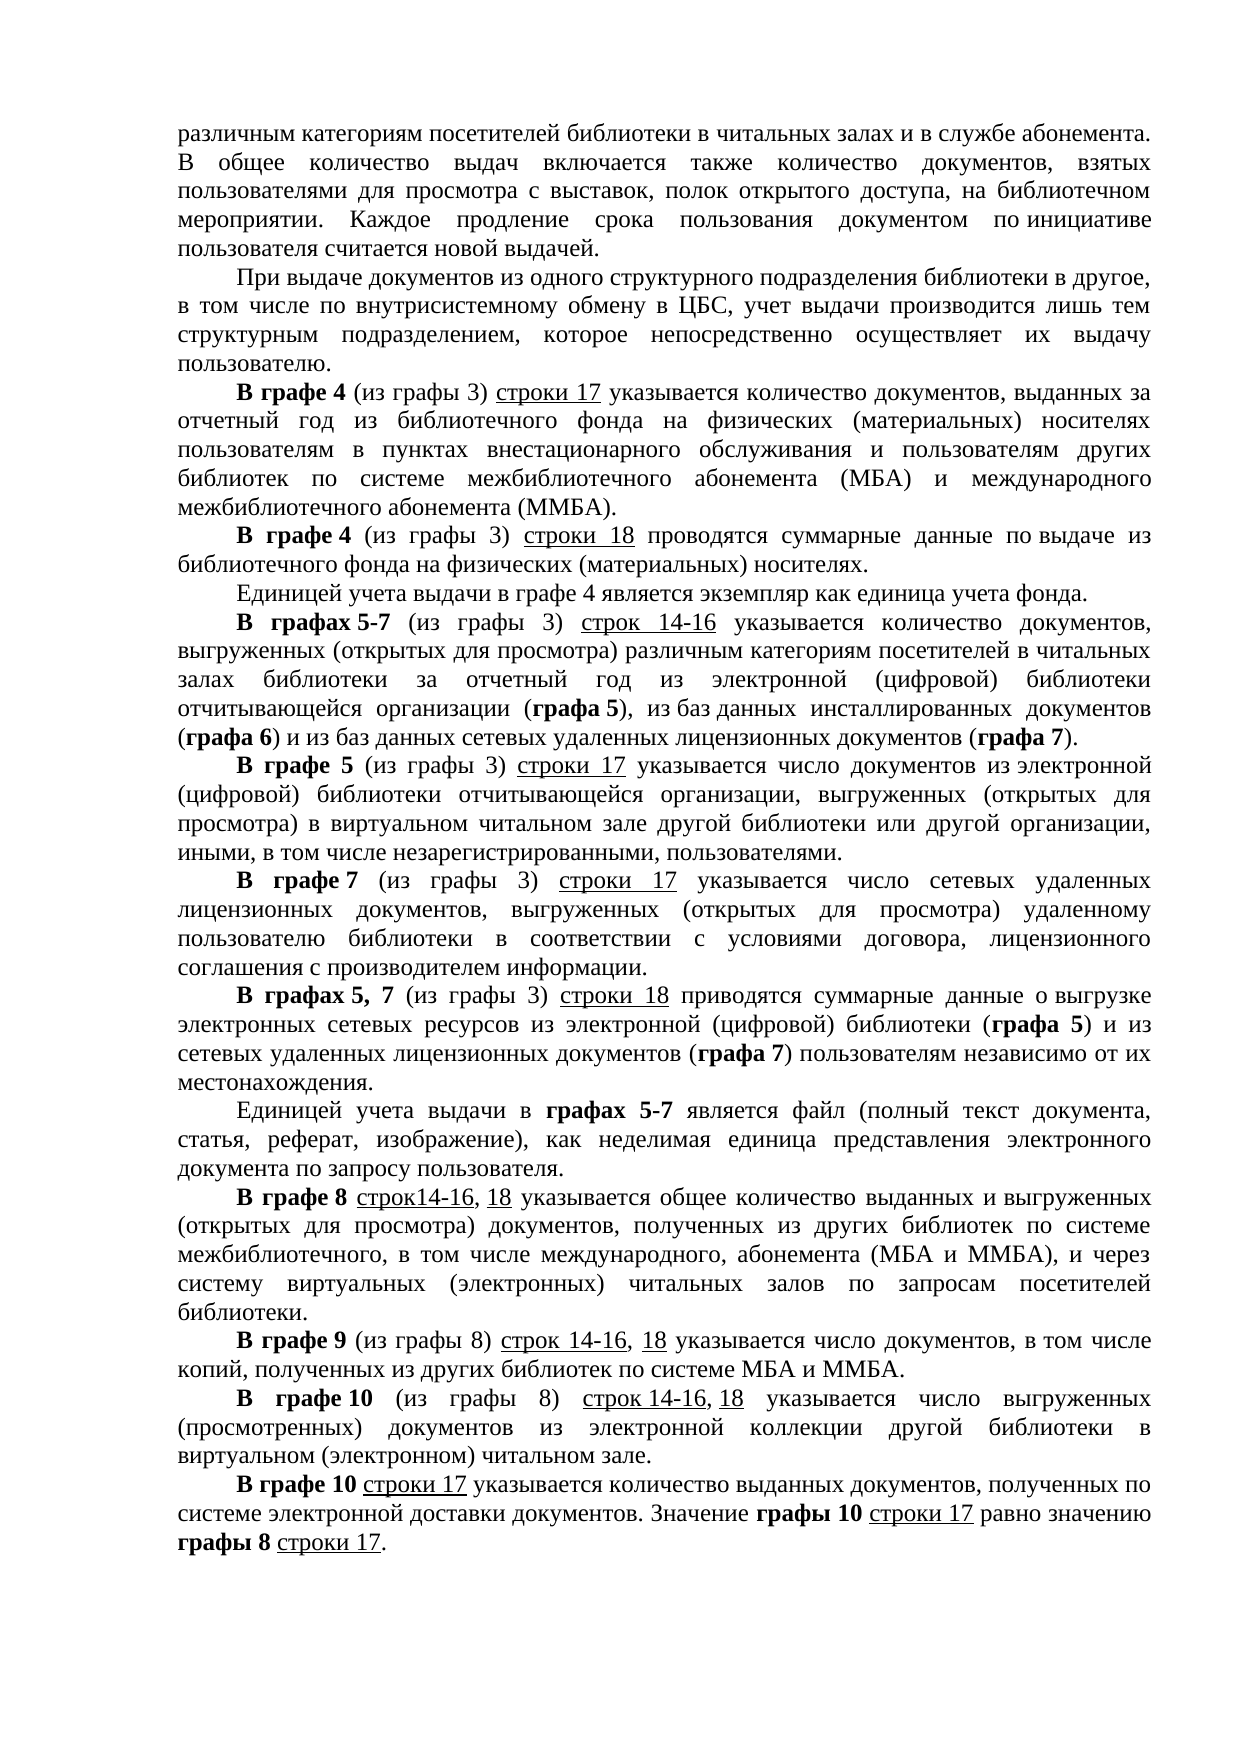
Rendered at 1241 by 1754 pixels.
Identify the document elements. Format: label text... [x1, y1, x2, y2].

text В графе 4 (из графы 3) строки 17 указывается количество документов, выданных за отчетный год из библиотечного фонда на физических (материальных) носителях пользователям в пунктах внестационарного обслуживания и пользователям других библиотек по системе межбиблиотечного абонемента (МБА) и международного межбиблиотечного абонемента (ММБА). [177, 377, 1152, 521]
text В графах 5-7 (из графы 3) строк 14-16 указывается количество документов, выгруженных (открытых для просмотра) различным категориям посетителей в читальных залах библиотеки за отчетный год из электронной (цифровой) библиотеки отчитывающейся организации (графа 5), из баз данных инсталлированных документов (графа 6) и из баз данных сетевых удаленных лицензионных документов (графа 7). [177, 607, 1152, 751]
text При выдаче документов из одного структурного подразделения библиотеки в другое, в том числе по внутрисистемному обмену в ЦБС, учет выдачи производится лишь тем структурным подразделением, которое непосредственно осуществляет их выдачу пользователю. [177, 262, 1152, 377]
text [177, 118, 1152, 262]
text В графе 10 (из графы 8) строк 14-16, 18 указывается число выгруженных (просмотренных) документов из электронной коллекции другой библиотеки в виртуальном (электронном) читальном зале. [177, 1383, 1152, 1469]
text Единицей учета выдачи в графе 4 является экземпляр как единица учета фонда. [177, 578, 1152, 607]
text В графе 10 строки 17 указывается количество выданных документов, полученных по системе электронной доставки документов. Значение графы 10 строки 17 равно значению графы 8 строки 17. [177, 1469, 1152, 1556]
text В графе 8 строк14-16, 18 указывается общее количество выданных и выгруженных (открытых для просмотра) документов, полученных из других библиотек по системе межбиблиотечного, в том числе международного, абонемента (МБА и ММБА), и через систему виртуальных (электронных) читальных залов по запросам посетителей библиотеки. [177, 1182, 1152, 1326]
text В графе 9 (из графы 8) строк 14-16, 18 указывается число документов, в том числе копий, полученных из других библиотек по системе МБА и ММБА. [177, 1326, 1152, 1383]
text В графах 5, 7 (из графы 3) строки 18 приводятся суммарные данные о выгрузке электронных сетевых ресурсов из электронной (цифровой) библиотеки (графа 5) и из сетевых удаленных лицензионных документов (графа 7) пользователям независимо от их местонахождения. [177, 981, 1152, 1096]
text В графе 4 (из графы 3) строки 18 проводятся суммарные данные по выдаче из библиотечного фонда на физических (материальных) носителях. [177, 521, 1152, 578]
text В графе 7 (из графы 3) строки 17 указывается число сетевых удаленных лицензионных документов, выгруженных (открытых для просмотра) удаленному пользователю библиотеки в соответствии с условиями договора, лицензионного соглашения с производителем информации. [177, 866, 1152, 981]
text Единицей учета выдачи в графах 5-7 является файл (полный текст документа, статья, реферат, изображение), как неделимая единица представления электронного документа по запросу пользователя. [177, 1096, 1152, 1182]
text В графе 5 (из графы 3) строки 17 указывается число документов из электронной (цифровой) библиотеки отчитывающейся организации, выгруженных (открытых для просмотра) в виртуальном читальном зале другой библиотеки или другой организации, иными, в том числе незарегистрированными, пользователями. [177, 751, 1152, 866]
